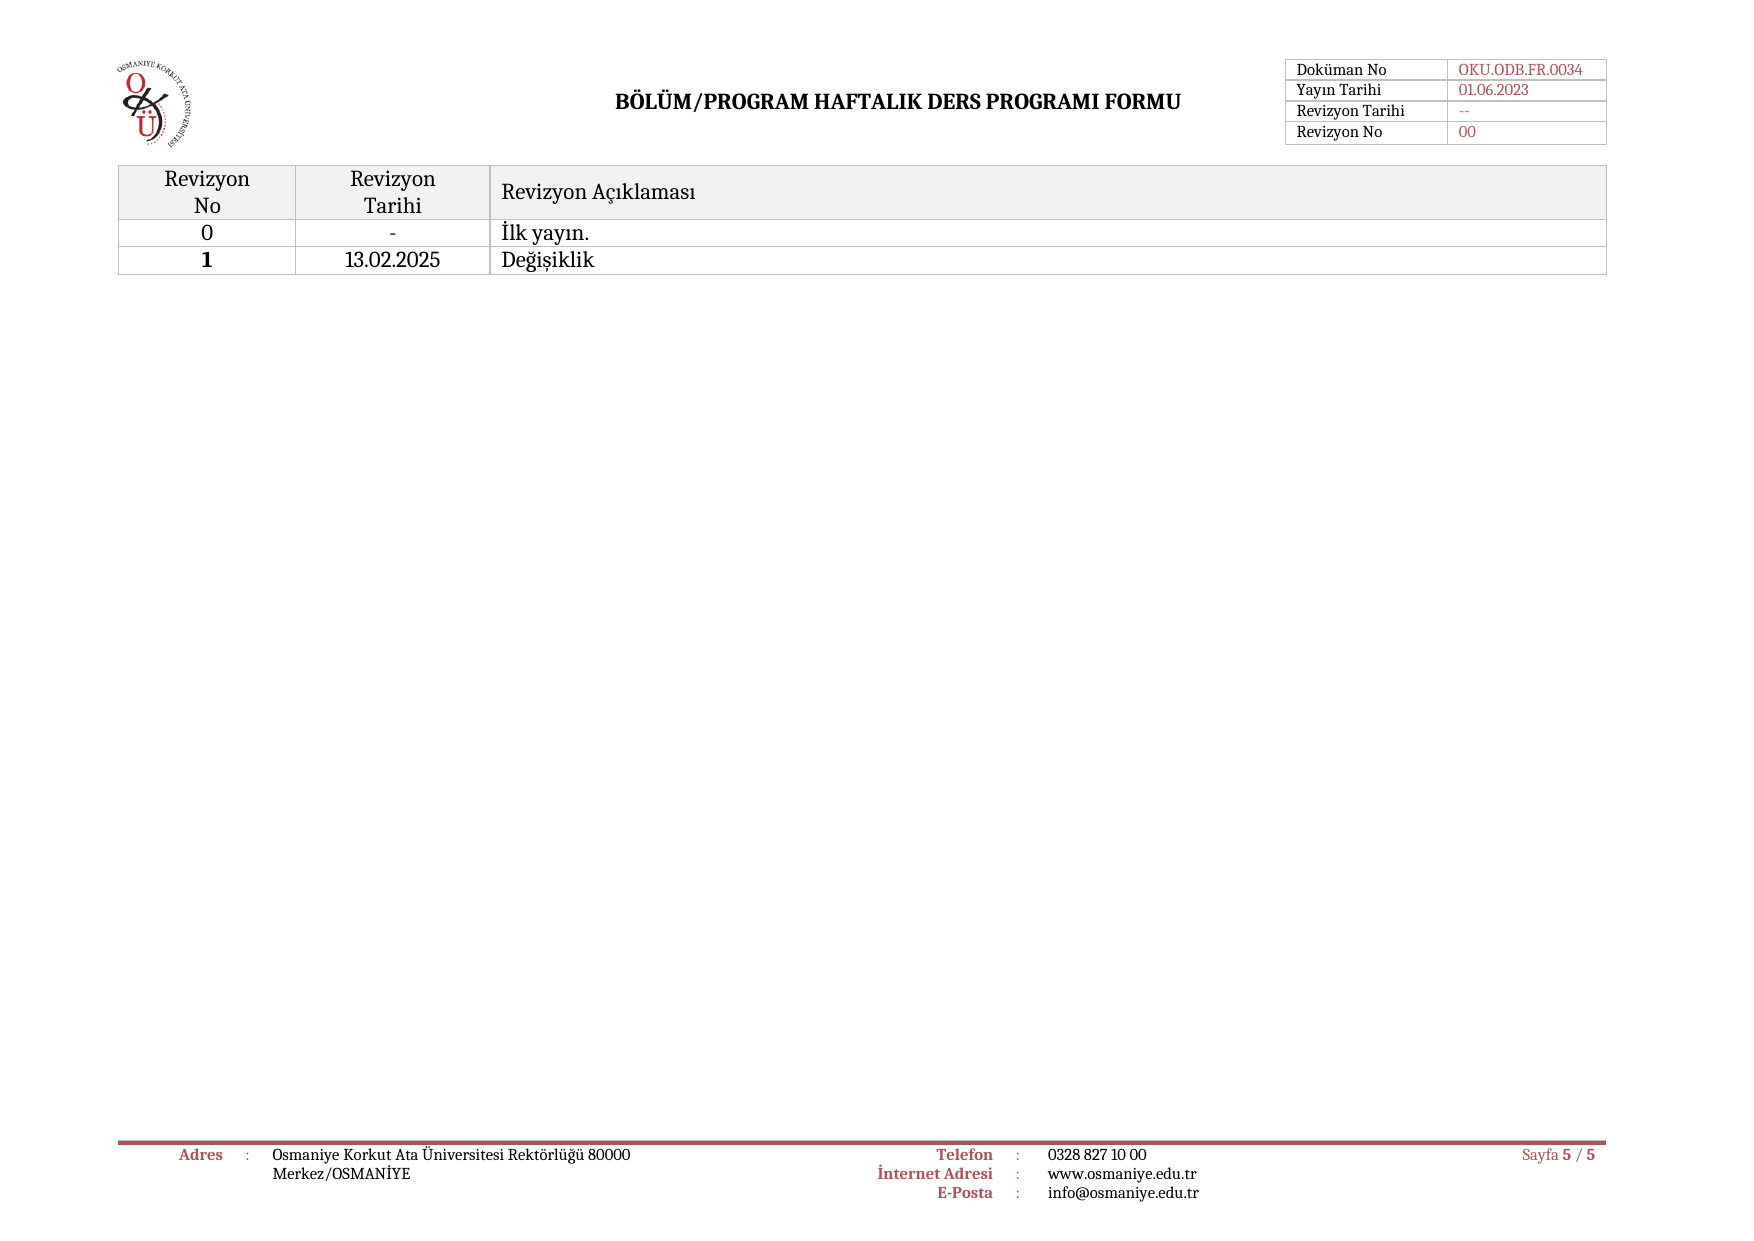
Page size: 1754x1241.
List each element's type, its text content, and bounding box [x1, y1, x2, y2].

table_header Revizyon Açıklaması [491, 166, 1606, 219]
table_cell Değişiklik [491, 247, 1606, 273]
picture [117, 60, 191, 148]
table_cell - [296, 220, 489, 246]
table_cell 1 [119, 247, 295, 273]
table_header Revizyon No [119, 166, 295, 219]
table_header Revizyon Tarihi [296, 166, 489, 219]
table_cell 13.02.2025 [296, 247, 489, 273]
table_cell 0 [119, 220, 295, 246]
table_cell İlk yayın. [491, 220, 1606, 246]
